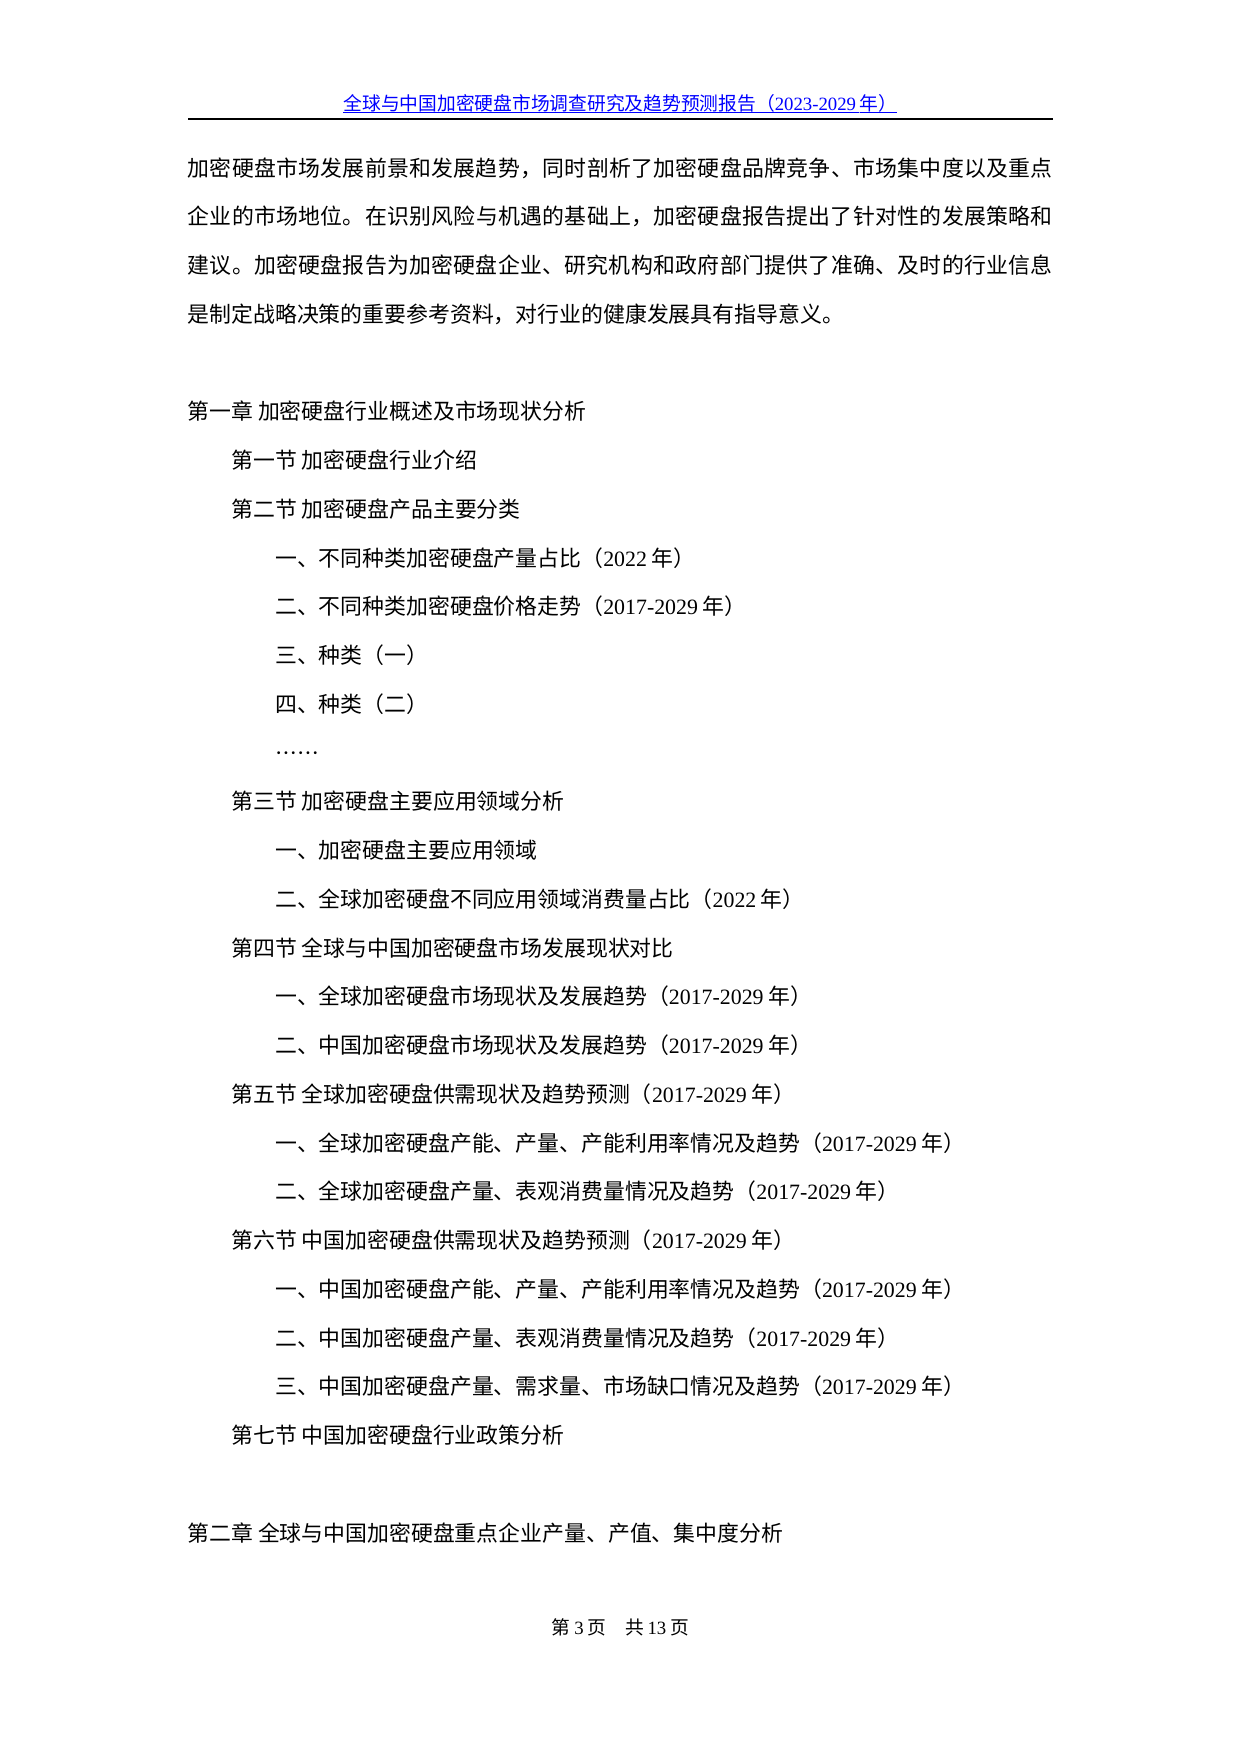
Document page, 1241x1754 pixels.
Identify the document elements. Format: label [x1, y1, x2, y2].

text [187, 150, 1053, 1548]
